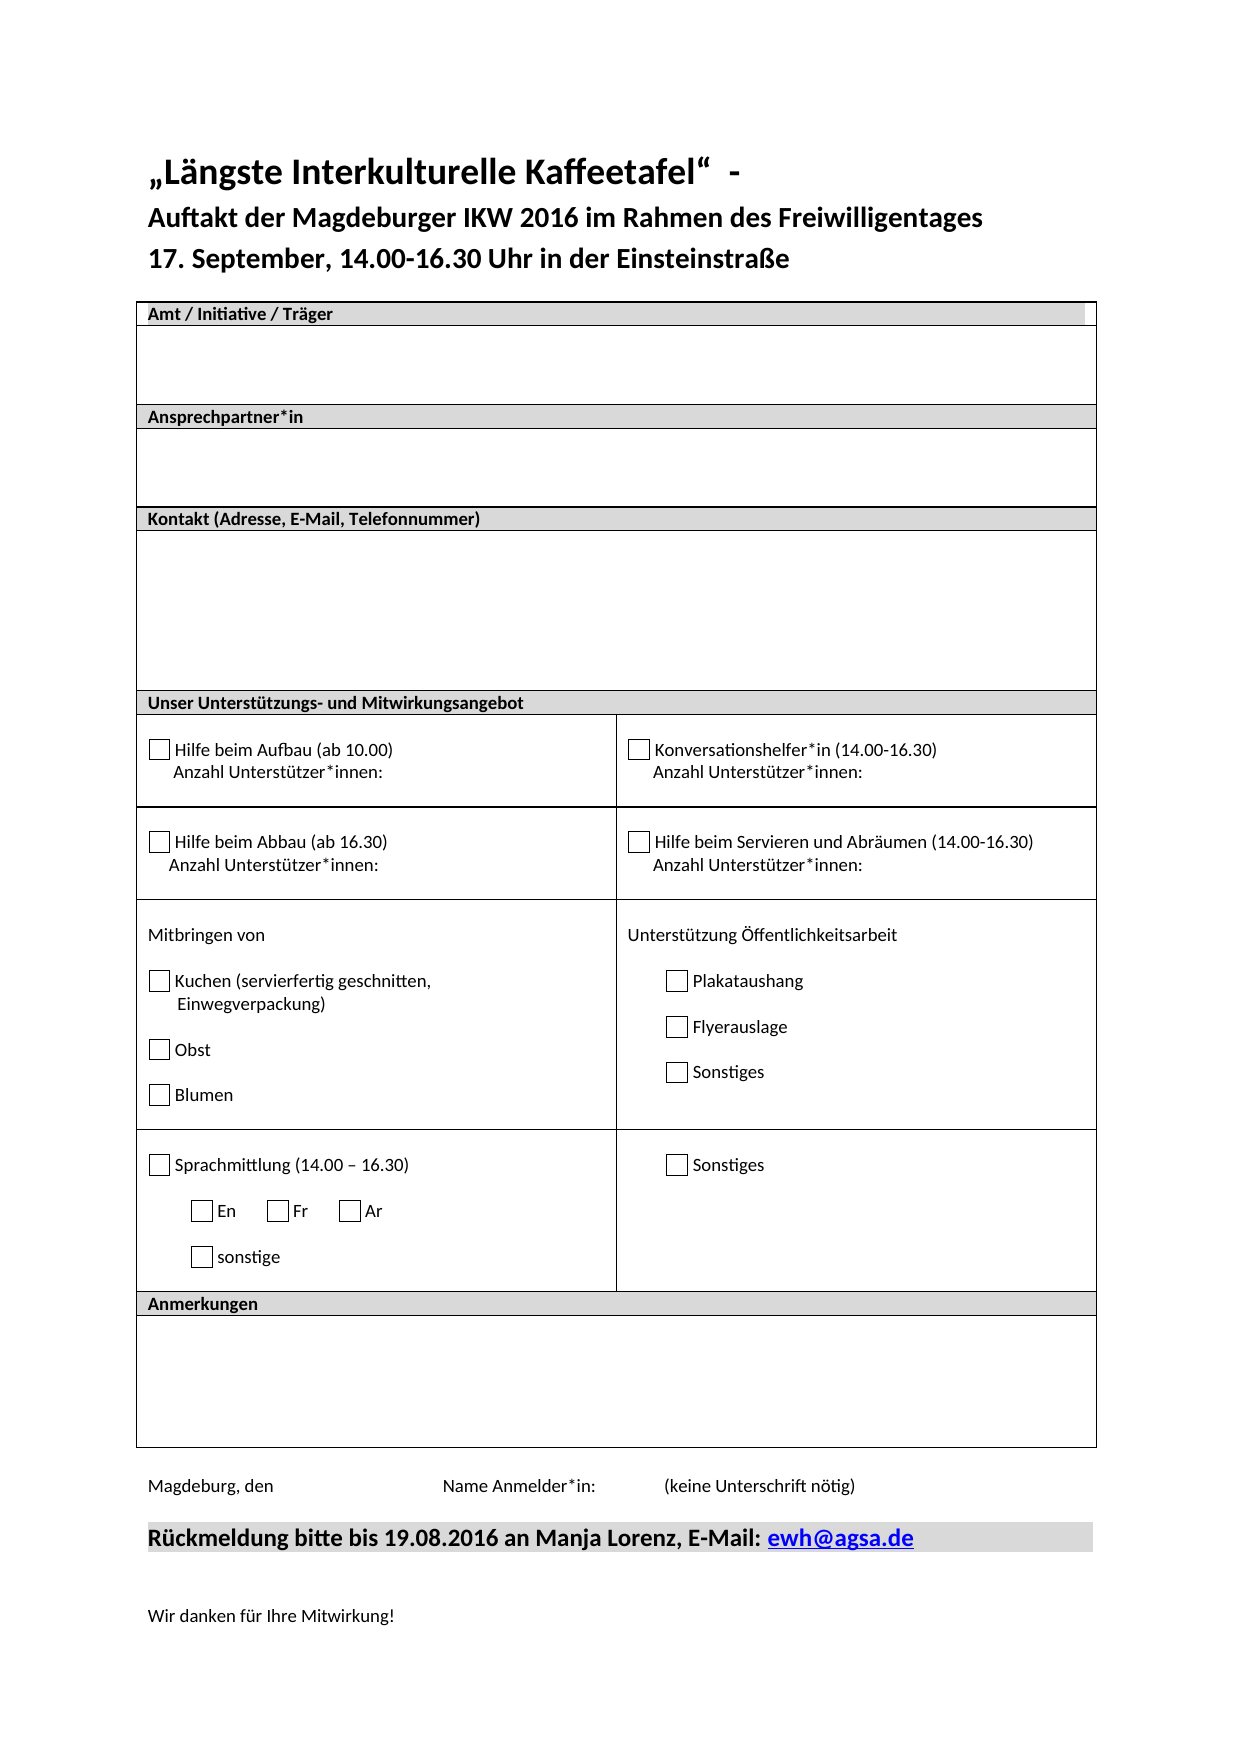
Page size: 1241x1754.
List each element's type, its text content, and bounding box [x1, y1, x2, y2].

table_cell Konversationshelfer*in (14.00-16.30) Anzahl Unterstützer*innen: [617, 715, 1096, 806]
table_cell [137, 326, 1096, 404]
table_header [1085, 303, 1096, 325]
table_cell Sonstiges [617, 1130, 1096, 1291]
table_cell Mitbringen von Kuchen (servierfertig geschnitten, Einwegverpackung) Obst Blumen [137, 900, 616, 1129]
table_cell [137, 1316, 1096, 1447]
text „Längste Interkulturelle Kaffeetafel“ - Auftakt der Magdeburger IKW 2016 im Rahmen des Freiwilligentages 17. September, 14.00-16.30 Uhr in der Einsteinstraße [148, 148, 1093, 275]
table_cell [137, 531, 1096, 690]
text Magdeburg, den Name Anmelder*in: (keine Unterschrift nötig) [148, 1448, 1093, 1497]
table_cell Hilfe beim Abbau (ab 16.30) Anzahl Unterstützer*innen: [137, 808, 616, 899]
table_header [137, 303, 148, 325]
text Wir danken für Ihre Mitwirkung! [148, 1578, 1093, 1627]
table_cell Unser Unterstützungs- und Mitwirkungsangebot [137, 691, 1096, 714]
table_cell Hilfe beim Aufbau (ab 10.00) Anzahl Unterstützer*innen: [137, 715, 616, 806]
table_cell Hilfe beim Servieren und Abräumen (14.00-16.30) Anzahl Unterstützer*innen: [617, 808, 1096, 899]
table_cell Ansprechpartner*in [137, 405, 1096, 428]
text Rückmeldung bitte bis 19.08.2016 an Manja Lorenz, E-Mail: ewh@agsa.de [148, 1522, 1093, 1552]
table_cell Unterstützung Öffentlichkeitsarbeit Plakataushang Flyerauslage Sonstiges [617, 900, 1096, 1129]
table_cell [137, 429, 1096, 506]
table_cell Anmerkungen [137, 1292, 1096, 1315]
table_cell Sprachmittlung (14.00 – 16.30) En Fr Ar sonstige [137, 1130, 616, 1291]
table_cell Kontakt (Adresse, E-Mail, Telefonnummer) [137, 508, 1096, 530]
